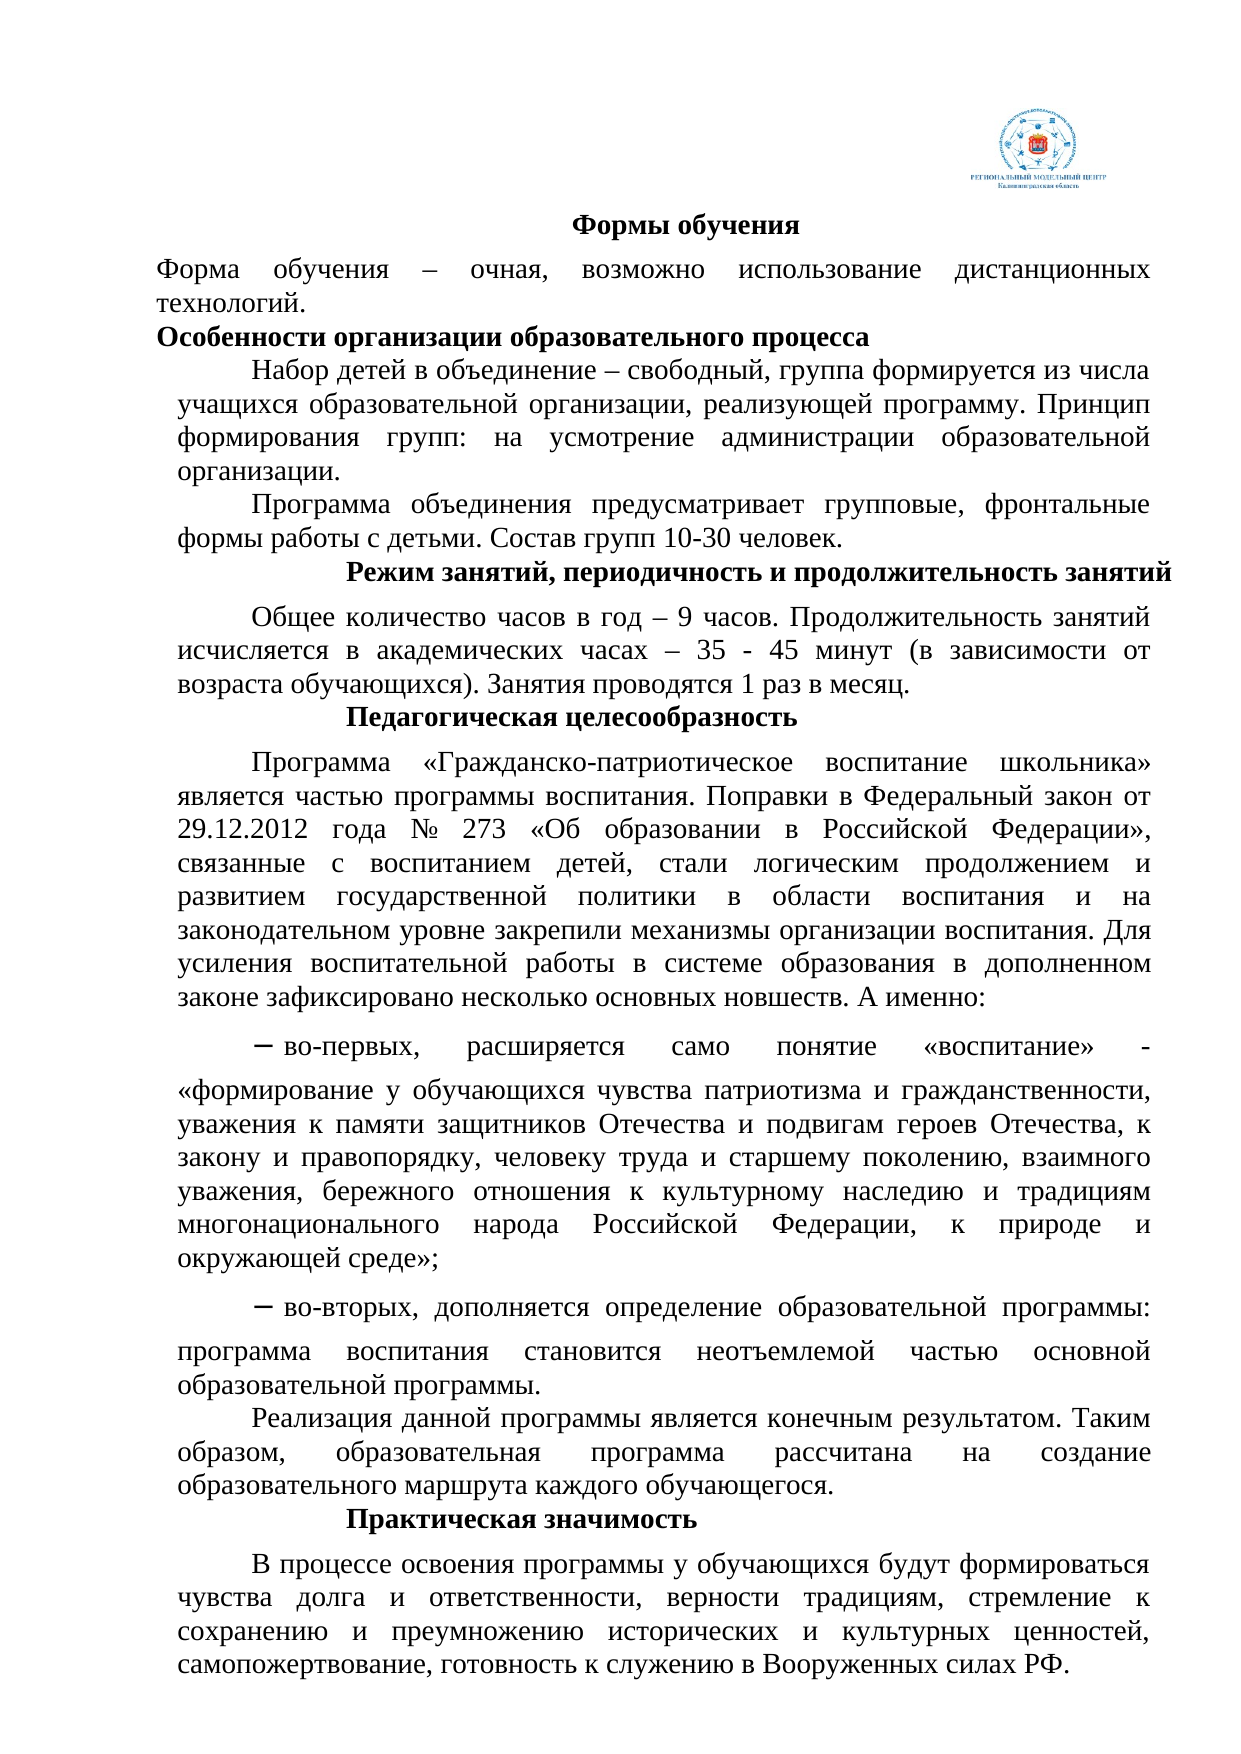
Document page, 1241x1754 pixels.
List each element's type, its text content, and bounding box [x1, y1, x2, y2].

subtitle Режим занятий, периодичность и продолжительность занятий [251, 554, 1215, 588]
text Реализация данной программы является конечным результатом. Таким образом, образовательная программа рассчитана на создание образовательного маршрута каждого обучающегося. [177, 1400, 1152, 1501]
list во-первых, расширяется само понятие «воспитание» - «формирование у обучающихся чувства патриотизма и гражданственности, уважения к памяти защитников Отечества и подвигам героев Отечества, к закону и правопорядку, человеку труда и старшему поколению, взаимного уважения, бережного отношения к культурному наследию и традициям многонационального народа Российской Федерации, к природе и окружающей среде»; [177, 1012, 1152, 1273]
list во-вторых, дополняется определение образовательной программы: программа воспитания становится неотъемлемой частью основной образовательной программы. [177, 1273, 1151, 1400]
subtitle Особенности организации образовательного процесса [156, 319, 1215, 352]
text В процессе освоения программы у обучающихся будут формироваться чувства долга и ответственности, верности традициям, стремление к сохранению и преумножению исторических и культурных ценностей, самопожертвование, готовность к служению в Вооруженных силах РФ. [177, 1546, 1151, 1680]
subtitle Практическая значимость [251, 1501, 1215, 1535]
text Программа объединения предусматривает групповые, фронтальные формы работы с детьми. Состав групп 10-30 человек. [177, 487, 1151, 554]
picture [971, 108, 1107, 189]
subtitle Формы обучения [156, 116, 1215, 241]
subtitle Педагогическая целесообразность [251, 699, 1215, 733]
text Форма обучения – очная, возможно использование дистанционных технологий. [156, 252, 1152, 319]
text Программа «Гражданско-патриотическое воспитание школьника» является частью программы воспитания. Поправки в Федеральный закон от 29.12.2012 года № 273 «Об образовании в Российской Федерации», связанные с воспитанием детей, стали логическим продолжением и развитием государственной политики в области воспитания и на законодательном уровне закрепили механизмы организации воспитания. Для усиления воспитательной работы в системе образования в дополненном законе зафиксировано несколько основных новшеств. А именно: [177, 744, 1152, 1012]
text Общее количество часов в год – 9 часов. Продолжительность занятий исчисляется в академических часах – 35 - 45 минут (в зависимости от возраста обучающихся). Занятия проводятся 1 раз в месяц. [177, 599, 1151, 699]
text Набор детей в объединение – свободный, группа формируется из числа учащихся образовательной организации, реализующей программу. Принцип формирования групп: на усмотрение администрации образовательной организации. [177, 352, 1151, 487]
